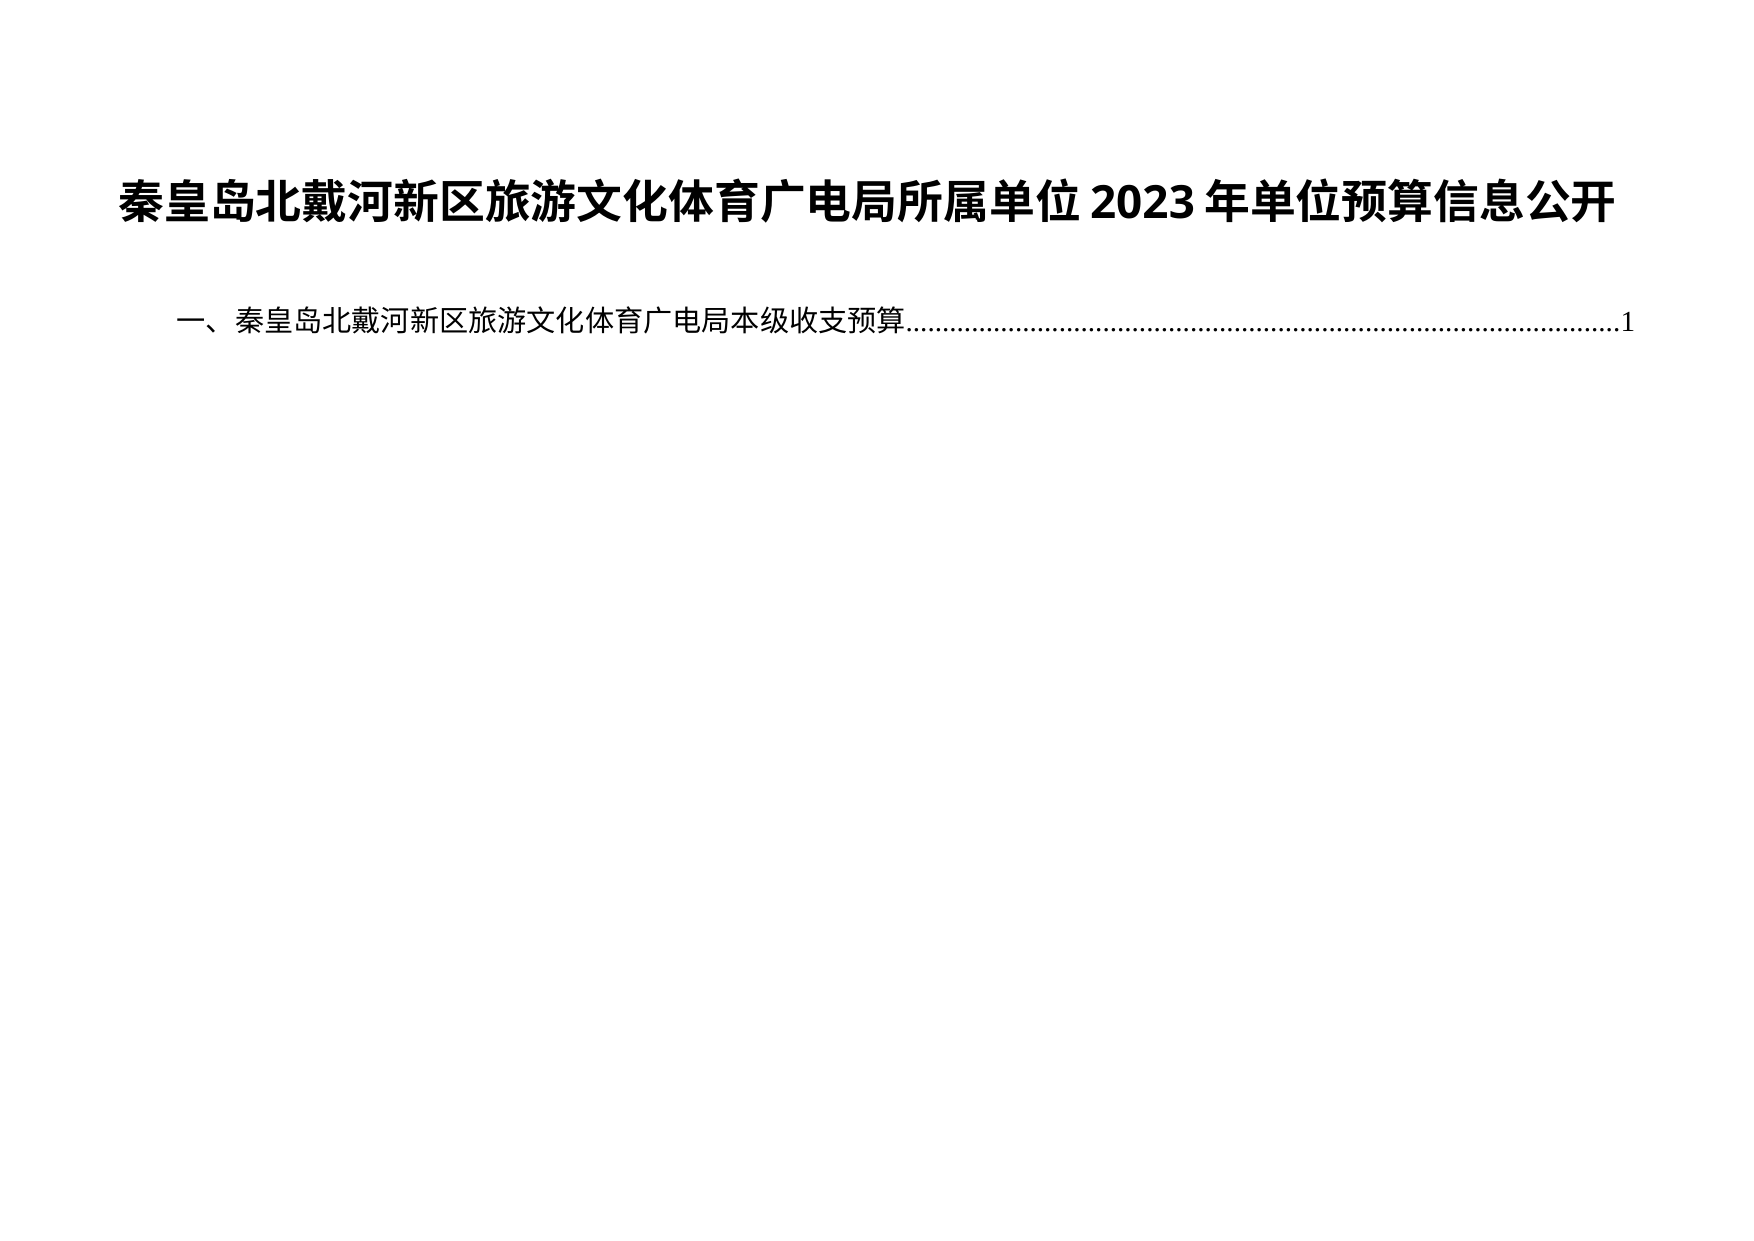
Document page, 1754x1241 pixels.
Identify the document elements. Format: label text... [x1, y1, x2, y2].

text 一、秦皇岛北戴河新区旅游文化体育广电局本级收支预算 1 [118, 298, 1636, 340]
text 秦皇岛北戴河新区旅游文化体育广电局所属单位2023年单位预算信息公开 [118, 165, 1636, 232]
